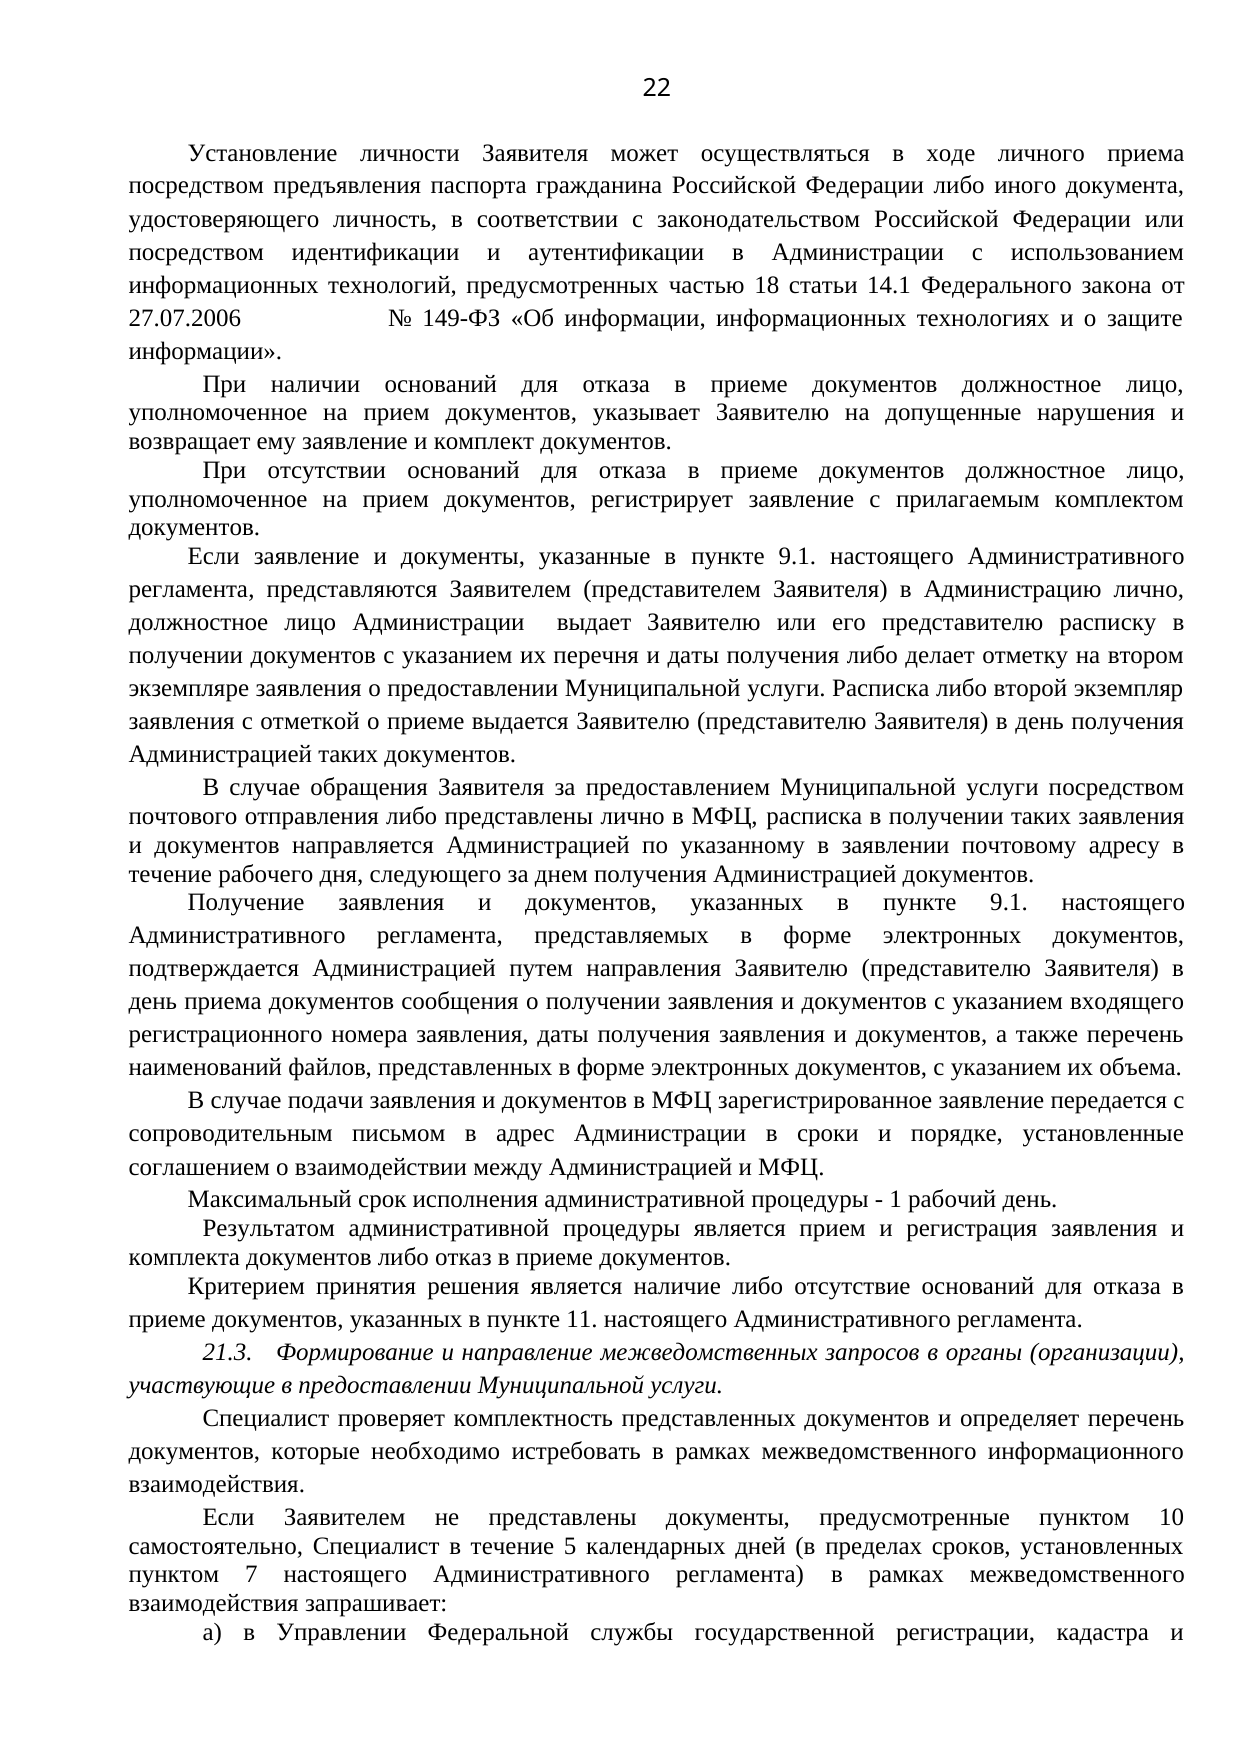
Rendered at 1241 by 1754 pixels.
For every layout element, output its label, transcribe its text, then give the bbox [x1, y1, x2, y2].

list Критерием принятия решения является наличие либо отсутствие оснований для отказа в приеме документов, указанных в пункте 11. настоящего Административного регламента. [128, 1271, 1185, 1333]
list Получение заявления и документов, указанных в пункте 9.1. настоящего Административного регламента, представляемых в форме электронных документов, подтверждается Администрацией путем направления Заявителю (представителю Заявителя) в день приема документов сообщения о получении заявления и документов с указанием входящего регистрационного номера заявления, даты получения заявления и документов, а также перечень наименований файлов, представленных в форме электронных документов, с указанием их объема. [128, 887, 1185, 1081]
text При наличии оснований для отказа в приеме документов должностное лицо, уполномоченное на прием документов, указывает Заявителю на допущенные нарушения и возвращает ему заявление и комплект документов. [128, 369, 1185, 455]
text При отсутствии оснований для отказа в приеме документов должностное лицо, уполномоченное на прием документов, регистрирует заявление с прилагаемым комплектом документов. [128, 455, 1185, 541]
list Установление личности Заявителя может осуществляться в ходе личного приема посредством предъявления паспорта гражданина Российской Федерации либо иного документа, удостоверяющего личность, в соответствии с законодательством Российской Федерации или посредством идентификации и аутентификации в Администрации с использованием информационных технологий, предусмотренных частью 18 статьи 14.1 Федерального закона от 27.07.2006 № 149-ФЗ «Об информации, информационных технологиях и о защите информации». [128, 138, 1185, 364]
text Если Заявителем не представлены документы, предусмотренные пунктом 10 самостоятельно, Специалист в течение 5 календарных дней (в пределах сроков, установленных пунктом 7 настоящего Административного регламента) в рамках межведомственного взаимодействия запрашивает: [128, 1502, 1185, 1617]
list Формирование и направление межведомственных запросов в органы (организации), участвующие в предоставлении Муниципальной услуги. [128, 1337, 1185, 1399]
list Специалист проверяет комплектность представленных документов и определяет перечень документов, которые необходимо истребовать в рамках межведомственного информационного взаимодействия. [128, 1403, 1185, 1498]
list Если заявление и документы, указанные в пункте 9.1. настоящего Административного регламента, представляются Заявителем (представителем Заявителя) в Администрацию лично, должностное лицо Администрации выдает Заявителю или его представителю расписку в получении документов с указанием их перечня и даты получения либо делает отметку на втором экземпляре заявления о предоставлении Муниципальной услуги. Расписка либо второй экземпляр заявления с отметкой о приеме выдается Заявителю (представителю Заявителя) в день получения Администрацией таких документов. [128, 541, 1185, 768]
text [128, 1617, 1185, 1646]
text В случае обращения Заявителя за предоставлением Муниципальной услуги посредством почтового отправления либо представлены лично в МФЦ, расписка в получении таких заявления и документов направляется Администрацией по указанному в заявлении почтовому адресу в течение рабочего дня, следующего за днем получения Администрацией документов. [128, 772, 1185, 887]
text Максимальный срок исполнения административной процедуры - 1 рабочий день. [128, 1184, 1185, 1213]
text Результатом административной процедуры является прием и регистрация заявления и комплекта документов либо отказ в приеме документов. [128, 1213, 1185, 1271]
list В случае подачи заявления и документов в МФЦ зарегистрированное заявление передается с сопроводительным письмом в адрес Администрации в сроки и порядке, установленные соглашением о взаимодействии между Администрацией и МФЦ. [128, 1086, 1185, 1180]
